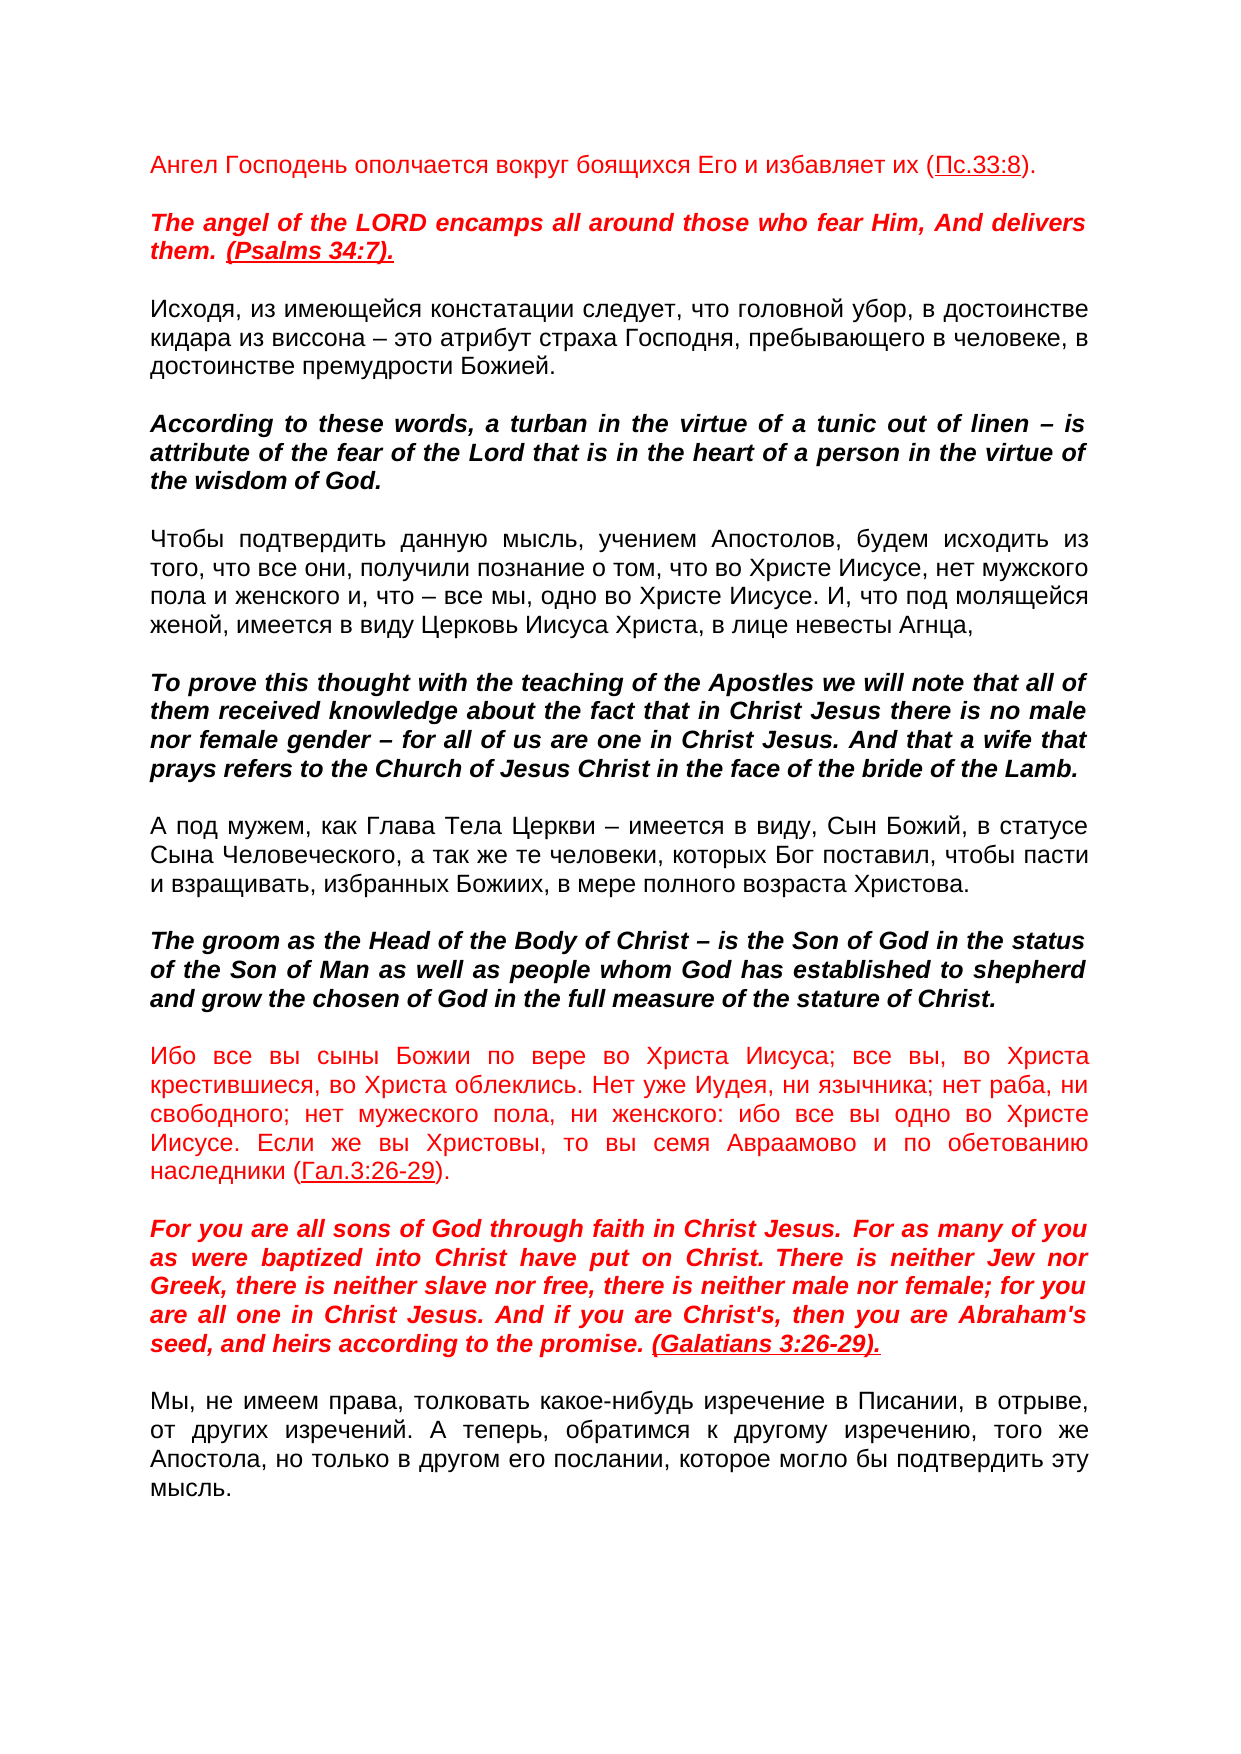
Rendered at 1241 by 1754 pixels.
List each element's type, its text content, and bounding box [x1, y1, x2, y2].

text Ибо все вы сыны Божии по вере во Христа Иисуса; все вы, во Христа крестившиеся, во Христа облеклись. Нет уже Иудея, ни язычника; нет раба, ни свободного; нет мужеского пола, ни женского: ибо все вы одно во Христе Иисусе. Если же вы Христовы, то вы семя Авраамово и по обетованию наследники (Гал.3:26-29). [150, 1041, 1090, 1185]
text Исходя, из имеющейся констатации следует, что головной убор, в достоинстве кидара из виссона – это атрибут страха Господня, пребывающего в человеке, в достоинстве премудрости Божией. [150, 294, 1090, 380]
text To prove this thought with the teaching of the Apostles we will note that all of them received knowledge about the fact that in Christ Jesus there is no male nor female gender – for all of us are one in Christ Jesus. And that a wife that prays refers to the Church of Jesus Christ in the face of the bride of the Lamb. [150, 667, 1090, 782]
text The groom as the Head of the Body of Christ – is the Son of God in the status of the Son of Man as well as people whom God has established to shepherd and grow the chosen of God in the full measure of the stature of Christ. [150, 926, 1090, 1012]
text А под мужем, как Глава Тела Церкви – имеется в виду, Сын Божий, в статусе Сына Человеческого, а так же те человеки, которых Бог поставил, чтобы пасти и взращивать, избранных Божиих, в мере полного возраста Христова. [150, 811, 1090, 897]
text According to these words, a turban in the virtue of a tunic out of linen – is attribute of the fear of the Lord that is in the heart of a person in the virtue of the wisdom of God. [150, 409, 1090, 495]
text Чтобы подтвердить данную мысль, учением Апостолов, будем исходить из того, что все они, получили познание о том, что во Христе Иисусе, нет мужского пола и женского и, что – все мы, одно во Христе Иисусе. И, что под молящейся женой, имеется в виду Церковь Иисуса Христа, в лице невесты Агнца, [150, 524, 1090, 639]
text Мы, не имеем права, толковать какое-нибудь изречение в Писании, в отрыве, от других изречений. А теперь, обратимся к другому изречению, того же Апостола, но только в другом его послании, которое могло бы подтвердить эту мысль. [150, 1386, 1090, 1501]
text The angel of the LORD encamps all around those who fear Him, And delivers them. (Psalms 34:7). [150, 207, 1090, 265]
text For you are all sons of God through faith in Christ Jesus. For as many of you as were baptized into Christ have put on Christ. There is neither Jew nor Greek, there is neither slave nor free, there is neither male nor female; for you are all one in Christ Jesus. And if you are Christ's, then you are Abraham's seed, and heirs according to the promise. (Galatians 3:26-29). [150, 1214, 1090, 1357]
text Ангел Господень ополчается вокруг боящихся Его и избавляет их (Пс.33:8). [150, 150, 1090, 179]
